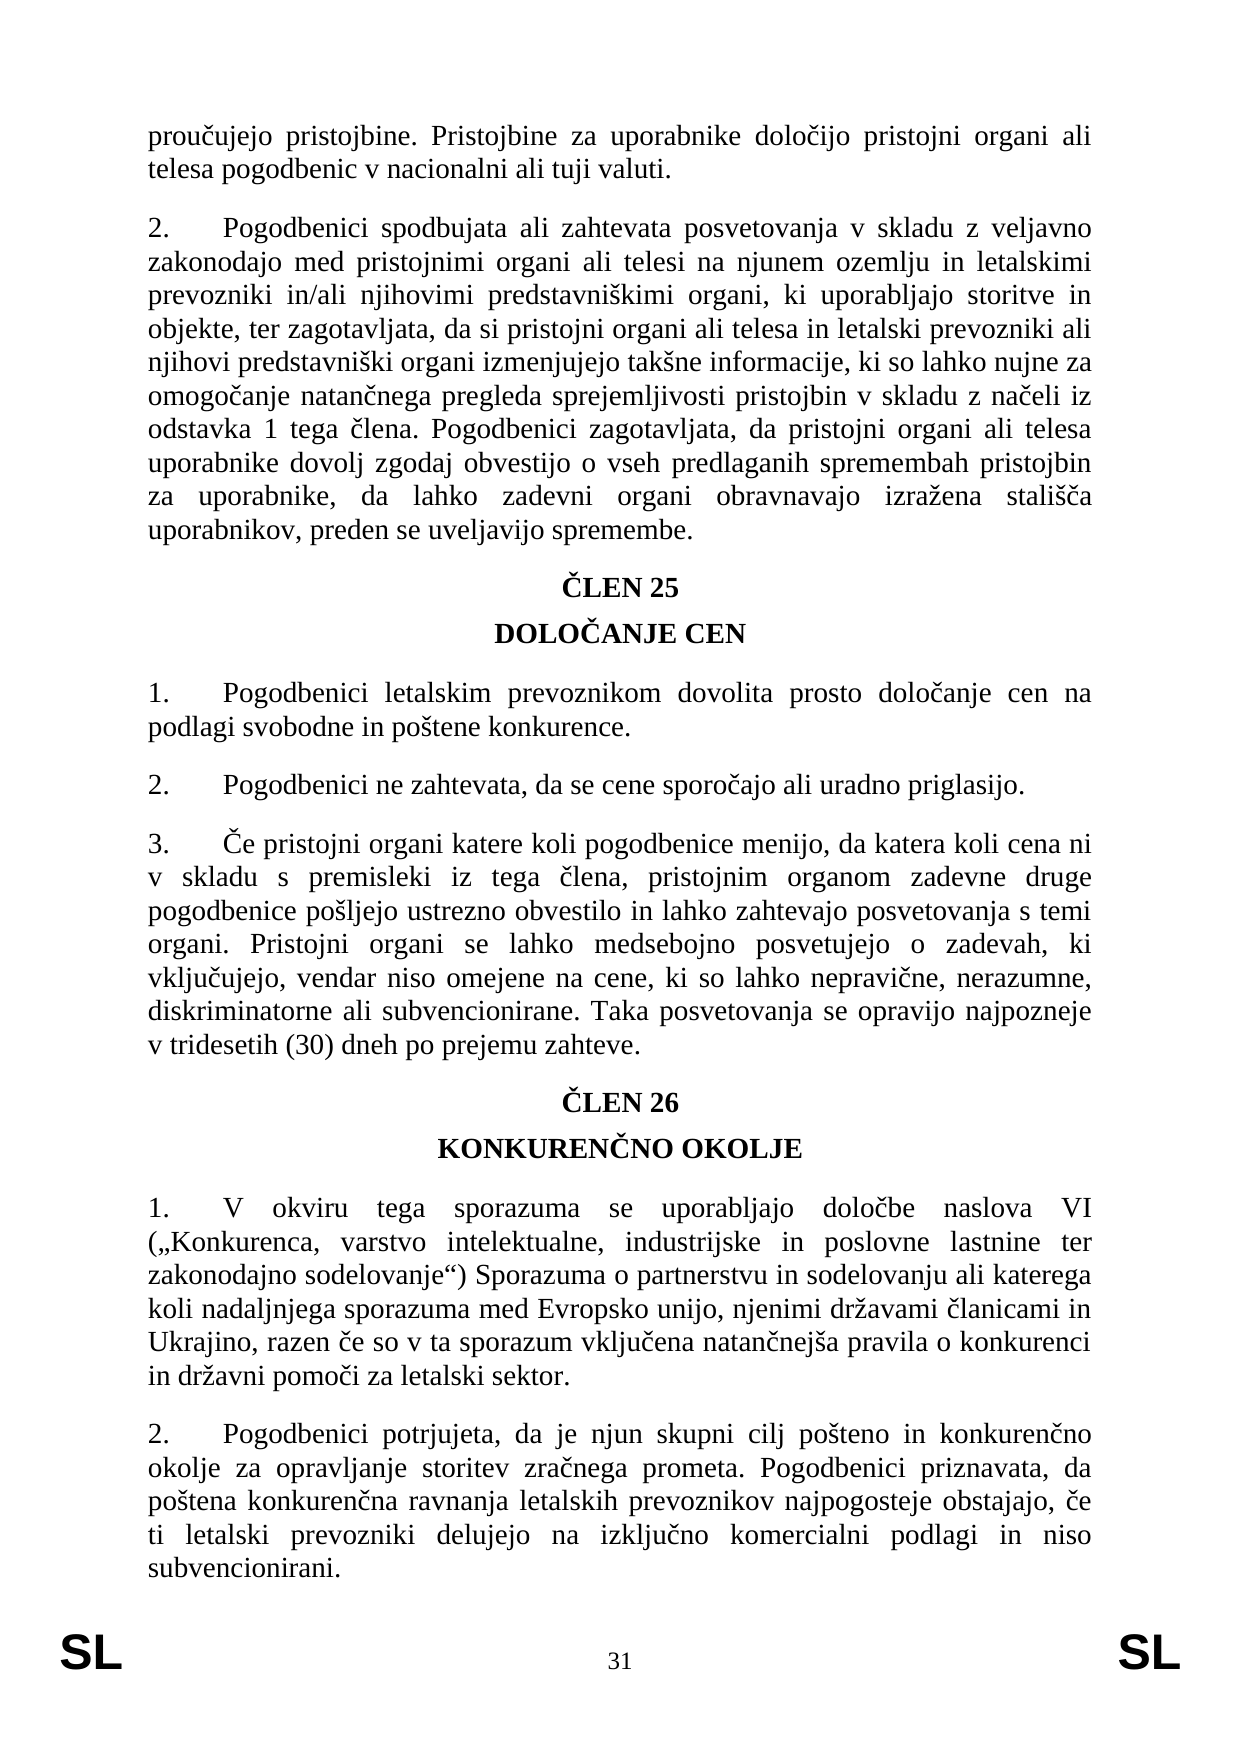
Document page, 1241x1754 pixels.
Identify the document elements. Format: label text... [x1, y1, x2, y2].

text 2. Pogodbenici ne zahtevata, da se cene sporočajo ali uradno priglasijo. [148, 767, 1093, 801]
text 3. Če pristojni organi katere koli pogodbenice menijo, da katera koli cena ni v skladu s premisleki iz tega člena, pristojnim organom zadevne druge pogodbenice pošljejo ustrezno obvestilo in lahko zahtevajo posvetovanja s temi organi. Pristojni organi se lahko medsebojno posvetujejo o zadevah, ki vključujejo, vendar niso omejene na cene, ki so lahko nepravične, nerazumne, diskriminatorne ali subvencionirane. Taka posvetovanja se opravijo najpozneje v tridesetih (30) dneh po prejemu zahteve. [148, 826, 1093, 1061]
text ČLEN 26 [148, 1086, 1093, 1119]
text DOLOČANJE CEN [148, 617, 1093, 650]
text 1. V okviru tega sporazuma se uporabljajo določbe naslova VI („Konkurenca, varstvo intelektualne, industrijske in poslovne lastnine ter zakonodajno sodelovanje“) Sporazuma o partnerstvu in sodelovanju ali katerega koli nadaljnjega sporazuma med Evropsko unijo, njenimi državami članicami in Ukrajino, razen če so v ta sporazum vključena natančnejša pravila o konkurenci in državni pomoči za letalski sektor. [148, 1190, 1093, 1391]
text ČLEN 25 [148, 571, 1093, 604]
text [148, 118, 1093, 185]
text 2. Pogodbenici potrjujeta, da je njun skupni cilj pošteno in konkurenčno okolje za opravljanje storitev zračnega prometa. Pogodbenici priznavata, da poštena konkurenčna ravnanja letalskih prevoznikov najpogosteje obstajajo, če ti letalski prevozniki delujejo na izključno komercialni podlagi in niso subvencionirani. [148, 1416, 1093, 1584]
text 2. Pogodbenici spodbujata ali zahtevata posvetovanja v skladu z veljavno zakonodajo med pristojnimi organi ali telesi na njunem ozemlju in letalskimi prevozniki in/ali njihovimi predstavniškimi organi, ki uporabljajo storitve in objekte, ter zagotavljata, da si pristojni organi ali telesa in letalski prevozniki ali njihovi predstavniški organi izmenjujejo takšne informacije, ki so lahko nujne za omogočanje natančnega pregleda sprejemljivosti pristojbin v skladu z načeli iz odstavka 1 tega člena. Pogodbenici zagotavljata, da pristojni organi ali telesa uporabnike dovolj zgodaj obvestijo o vseh predlaganih spremembah pristojbin za uporabnike, da lahko zadevni organi obravnavajo izražena stališča uporabnikov, preden se uveljavijo spremembe. [148, 210, 1093, 546]
text KONKURENČNO OKOLJE [148, 1132, 1093, 1165]
text 1. Pogodbenici letalskim prevoznikom dovolita prosto določanje cen na podlagi svobodne in poštene konkurence. [148, 675, 1093, 742]
